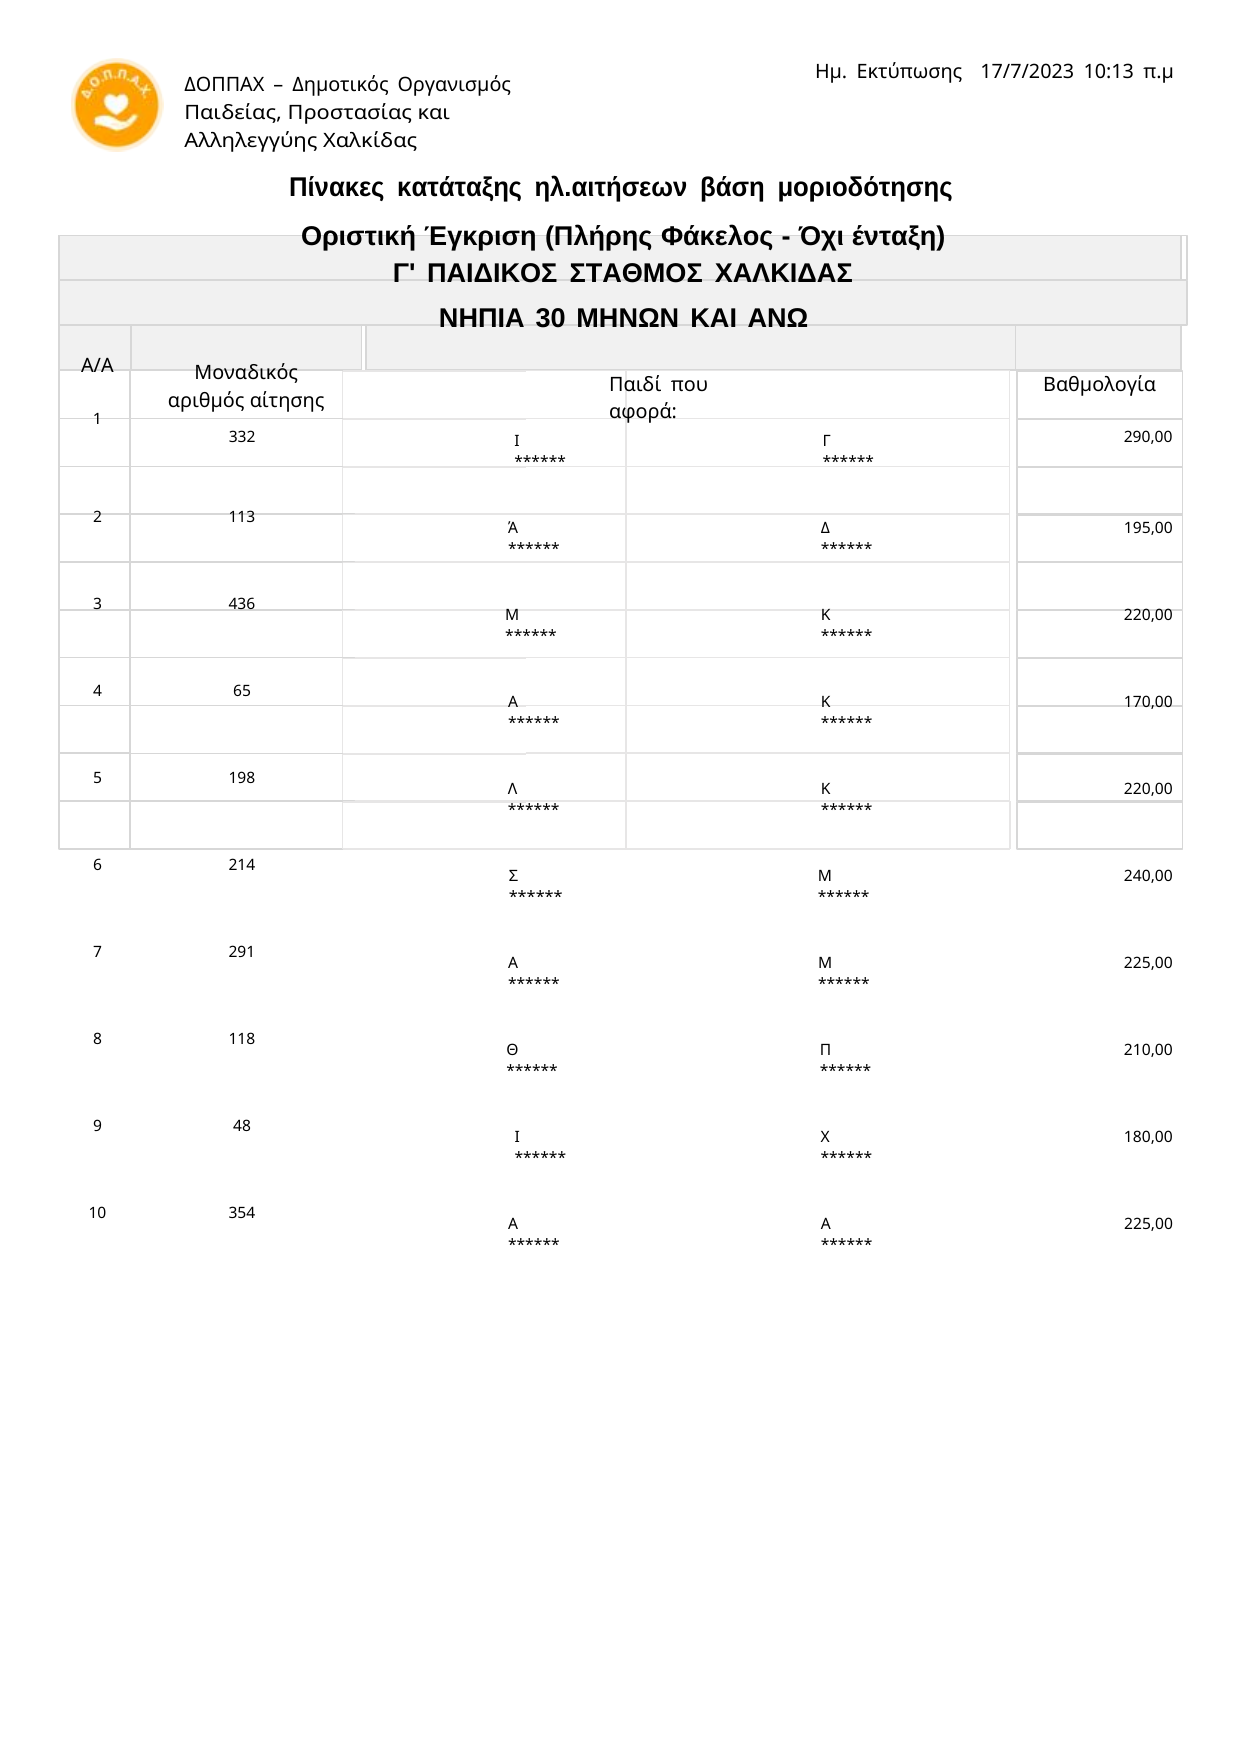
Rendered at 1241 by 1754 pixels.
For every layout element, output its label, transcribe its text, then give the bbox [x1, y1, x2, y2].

text Δ ****** [821, 517, 882, 559]
text Παιδί που αφορά: [609, 370, 776, 424]
text Π ****** [819, 1038, 881, 1081]
subtitle Πίνακες κατάταξης ηλ.αιτήσεων βάση μοριοδότησης [208, 171, 1038, 202]
text Λ ****** [508, 778, 575, 820]
text A ****** [821, 1212, 882, 1255]
subtitle Οριστική Έγκριση (Πλήρης Φάκελος - Όχι ένταξη) [208, 220, 1038, 251]
text 290,00 [1123, 426, 1194, 447]
text 10 354 [88, 1202, 260, 1223]
picture [70, 58, 164, 152]
text Βαθμολογία [1043, 370, 1194, 397]
text Μ ****** [818, 864, 881, 907]
text 170,00 [1124, 691, 1194, 712]
text Ι ****** [514, 1126, 575, 1168]
text Μ ****** [505, 604, 575, 646]
text 240,00 [1124, 865, 1194, 886]
text 225,00 [1124, 952, 1194, 973]
text Κ ****** [821, 604, 882, 646]
text 3 436 [93, 593, 260, 614]
text Χ ****** [820, 1126, 881, 1168]
text 1 [77, 407, 118, 429]
text 220,00 [1124, 778, 1194, 799]
subtitle ΝΗΠΙΑ 30 ΜΗΝΩΝ ΚΑΙ ΑΝΩ [208, 302, 1038, 333]
text Γ' ΠΑΙΔΙΚΟΣ ΣΤΑΘΜΟΣ ΧΑΛΚΙΔΑΣ [208, 257, 1038, 288]
text 7 291 [93, 941, 260, 962]
text 180,00 [1124, 1126, 1194, 1147]
text ΔΟΠΠΑΧ – Δημοτικός Οργανισμός Παιδείας, Προστασίας και Αλληλεγγύης Χαλκίδας [184, 70, 562, 153]
text 5 198 [93, 767, 260, 788]
text Α/Α [79, 352, 115, 378]
text 6 214 [93, 854, 260, 875]
text Κ ****** [821, 691, 882, 733]
text Ά ****** [508, 517, 575, 559]
text 195,00 [1124, 517, 1194, 538]
text Θ ****** [506, 1039, 575, 1081]
text 210,00 [1124, 1039, 1194, 1060]
text 332 [149, 426, 334, 447]
text 4 65 [93, 680, 255, 701]
text Σ ****** [508, 865, 575, 907]
text Μοναδικός αριθμός αίτησης [158, 358, 334, 413]
text 2 113 [93, 506, 260, 527]
text Α ****** [508, 952, 575, 994]
text 9 48 [93, 1115, 255, 1136]
text A ****** [508, 1213, 575, 1255]
text Α ****** [508, 691, 575, 733]
text Κ ****** [821, 777, 882, 820]
text Γ ****** [822, 430, 881, 472]
text 220,00 [1124, 604, 1194, 625]
text Μ ****** [818, 952, 882, 994]
text 225,00 [1124, 1213, 1194, 1234]
text 8 118 [93, 1028, 260, 1049]
text Ι ****** [514, 430, 570, 472]
